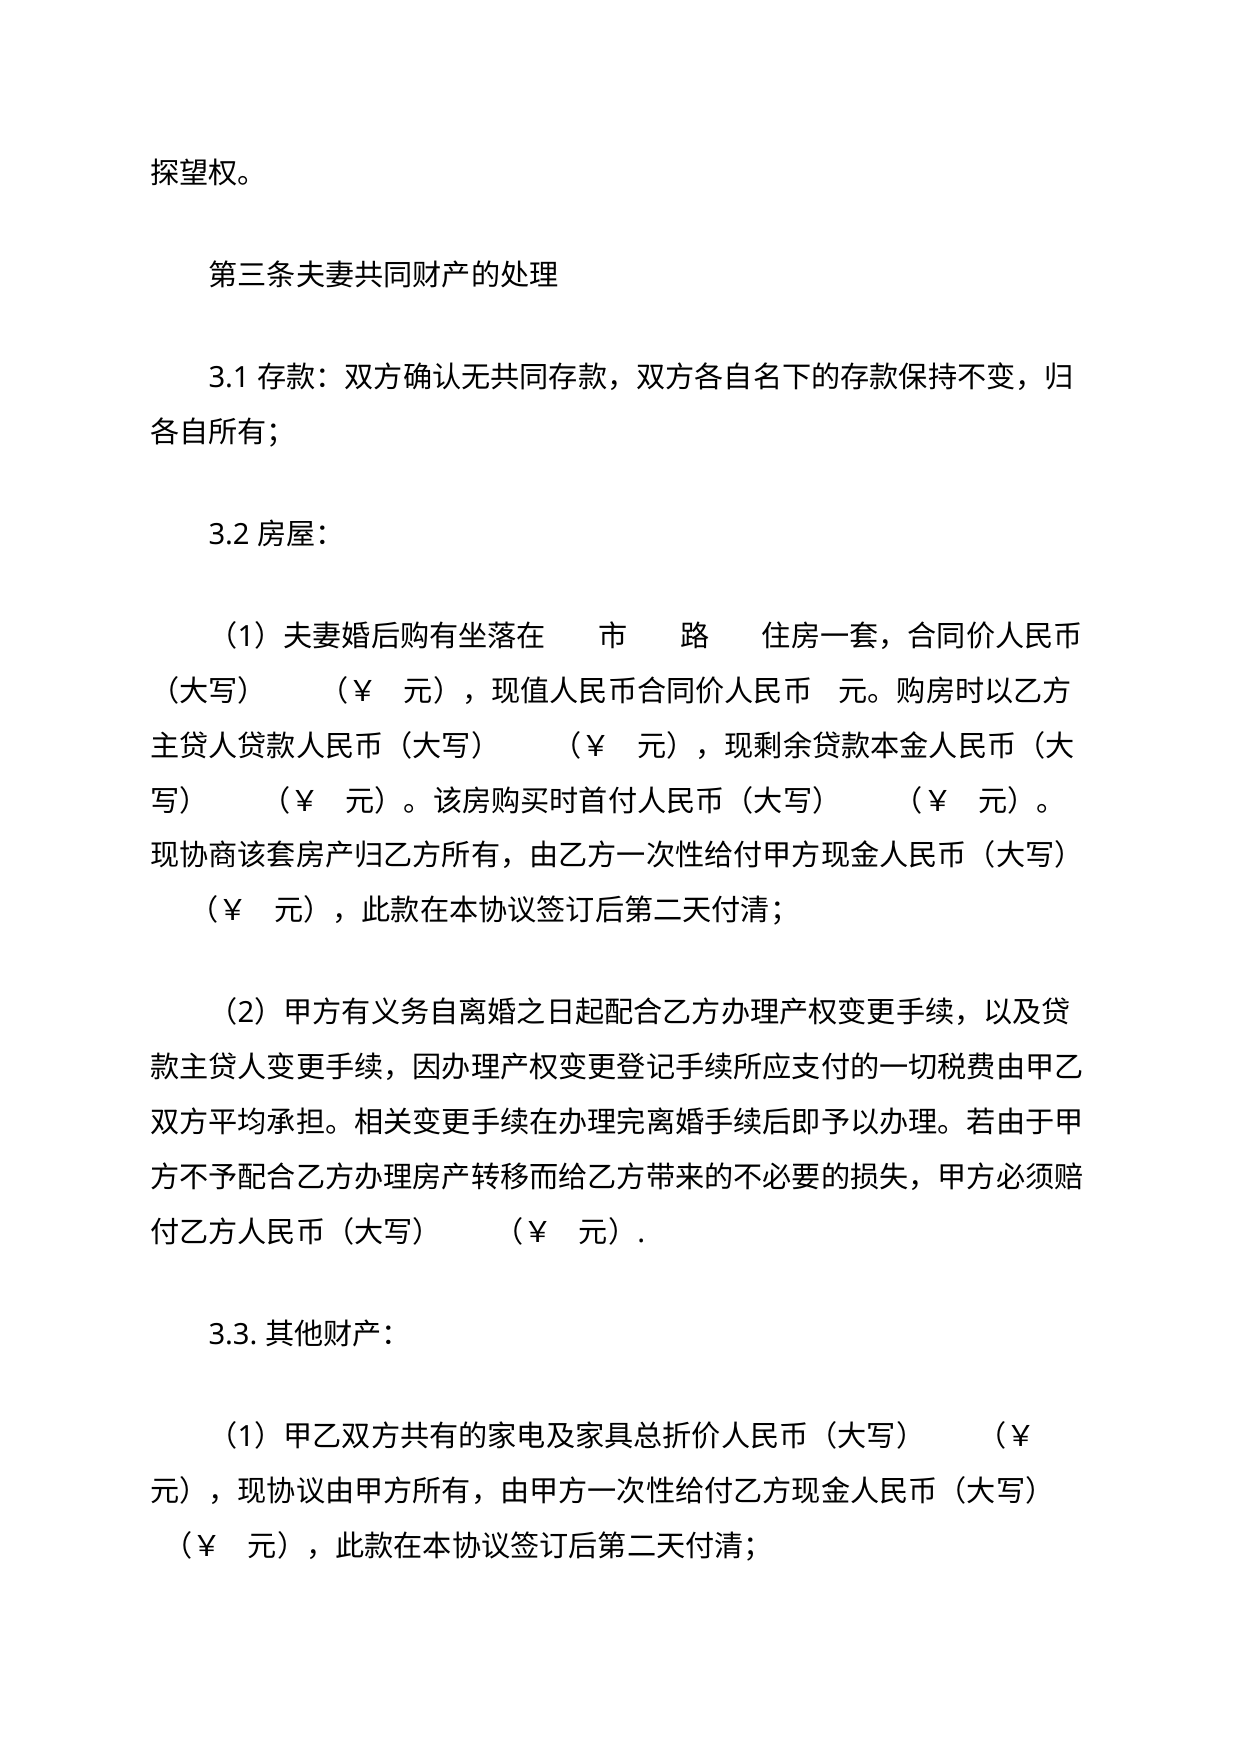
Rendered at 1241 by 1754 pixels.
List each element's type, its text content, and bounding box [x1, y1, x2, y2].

text （1）夫妻婚后购有坐落在 市 路 住房一套，合同价人民币（大写） （￥ 元），现值人民币合同价人民币 元。购房时以乙方主贷人贷款人民币（大写） （￥ 元），现剩余贷款本金人民币（大写） （￥ 元）。该房购买时首付人民币（大写） （￥ 元）。现协商该套房产归乙方所有，由乙方一次性给付甲方现金人民币（大写） （￥ 元），此款在本协议签订后第二天付清； [150, 612, 1090, 929]
text 3.1 存款：双方确认无共同存款，双方各自名下的存款保持不变，归各自所有； [150, 353, 1090, 451]
text （2）甲方有义务自离婚之日起配合乙方办理产权变更手续，以及贷款主贷人变更手续，因办理产权变更登记手续所应支付的一切税费由甲乙双方平均承担。相关变更手续在办理完离婚手续后即予以办理。若由于甲方不予配合乙方办理房产转移而给乙方带来的不必要的损失，甲方必须赔付乙方人民币（大写） （￥ 元）. [150, 989, 1090, 1251]
text 3.2 房屋： [150, 510, 1090, 553]
text 第三条夫妻共同财产的处理 [150, 252, 1090, 294]
text （1）甲乙双方共有的家电及家具总折价人民币（大写） （￥ 元），现协议由甲方所有，由甲方一次性给付乙方现金人民币（大写） （￥ 元），此款在本协议签订后第二天付清； [150, 1412, 1090, 1564]
text 3.3. 其他财产： [150, 1310, 1090, 1353]
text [150, 150, 1090, 192]
